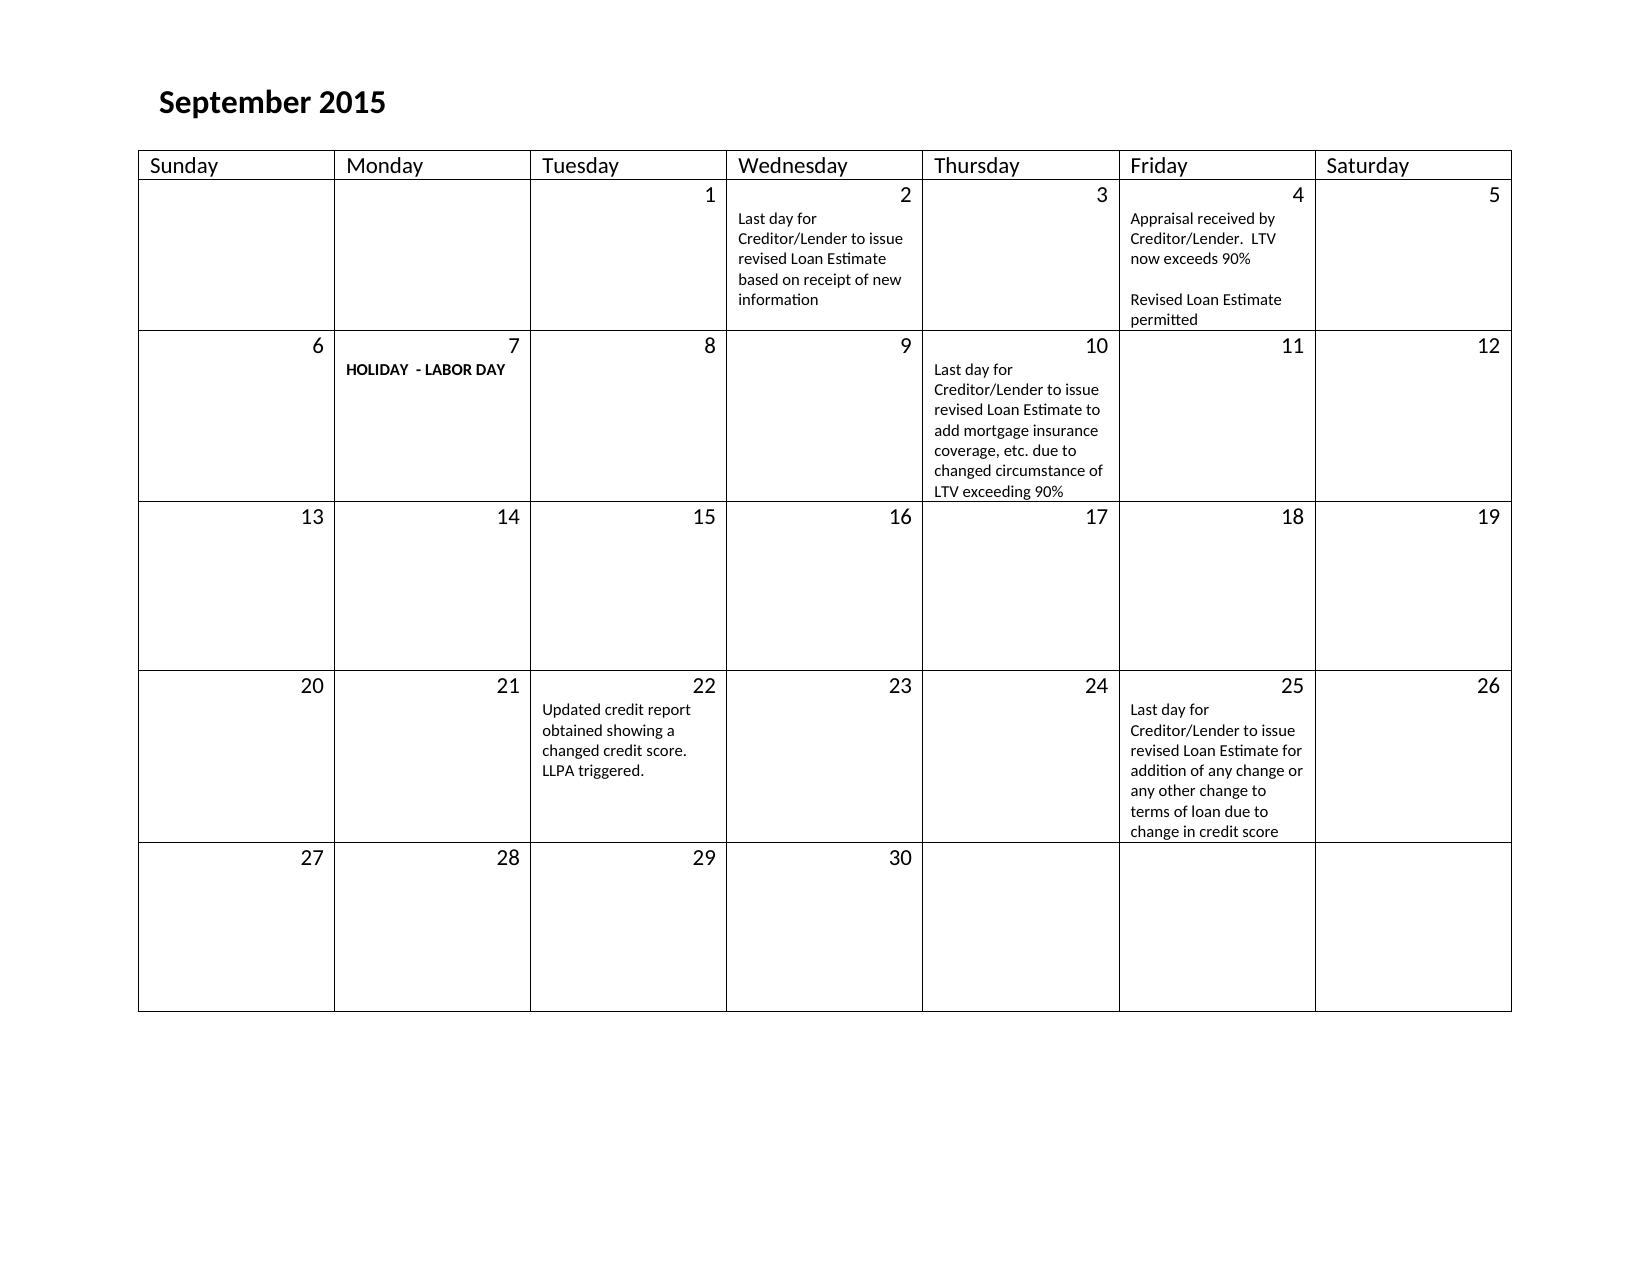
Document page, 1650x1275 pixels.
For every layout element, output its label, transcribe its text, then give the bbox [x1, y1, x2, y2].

table_cell 5 [1316, 180, 1511, 330]
table_cell 18 [1120, 502, 1315, 670]
table_cell 4 Appraisal received by Creditor/Lender. LTV now exceeds 90% Revised Loan Estimate permitted [1120, 180, 1315, 330]
table_header Monday [335, 151, 530, 179]
table_cell 24 [923, 671, 1119, 842]
table_cell 22 Updated credit report obtained showing a changed credit score. LLPA triggered. [531, 671, 726, 842]
table_header Sunday [139, 151, 334, 179]
table_cell 30 [727, 843, 922, 1011]
table_cell 21 [335, 671, 530, 842]
table_cell 3 [923, 180, 1119, 330]
table_cell 29 [531, 843, 726, 1011]
table_cell 9 [727, 331, 922, 501]
table_header Saturday [1316, 151, 1511, 179]
table_cell 2 Last day for Creditor/Lender to issue revised Loan Estimate based on receipt of new information [727, 180, 922, 330]
table_cell 27 [139, 843, 334, 1011]
table_cell 26 [1316, 671, 1511, 842]
table_cell 28 [335, 843, 530, 1011]
table_cell 15 [531, 502, 726, 670]
table_header Tuesday [531, 151, 726, 179]
table_cell 13 [139, 502, 334, 670]
table_cell [335, 180, 530, 330]
table_cell [139, 180, 334, 330]
table_cell 17 [923, 502, 1119, 670]
table_cell 16 [727, 502, 922, 670]
table_header Thursday [923, 151, 1119, 179]
table_cell 12 [1316, 331, 1511, 501]
table_cell 10 Last day for Creditor/Lender to issue revised Loan Estimate to add mortgage insurance coverage, etc. due to changed circumstance of LTV exceeding 90% [923, 331, 1119, 501]
table_header Wednesday [727, 151, 922, 179]
table_cell 8 [531, 331, 726, 501]
table_cell 23 [727, 671, 922, 842]
table_cell 11 [1120, 331, 1315, 501]
table_header Friday [1120, 151, 1315, 179]
table_cell 1 [531, 180, 726, 330]
table_cell [1316, 843, 1511, 1011]
table_cell 14 [335, 502, 530, 670]
table_cell 19 [1316, 502, 1511, 670]
table_cell 20 [139, 671, 334, 842]
table_cell 7 HOLIDAY - LABOR DAY [335, 331, 530, 501]
table_cell [923, 843, 1119, 1011]
table_cell [1120, 843, 1315, 1011]
table_cell 25 Last day for Creditor/Lender to issue revised Loan Estimate for addition of any change or any other change to terms of loan due to change in credit score [1120, 671, 1315, 842]
table_cell 6 [139, 331, 334, 501]
